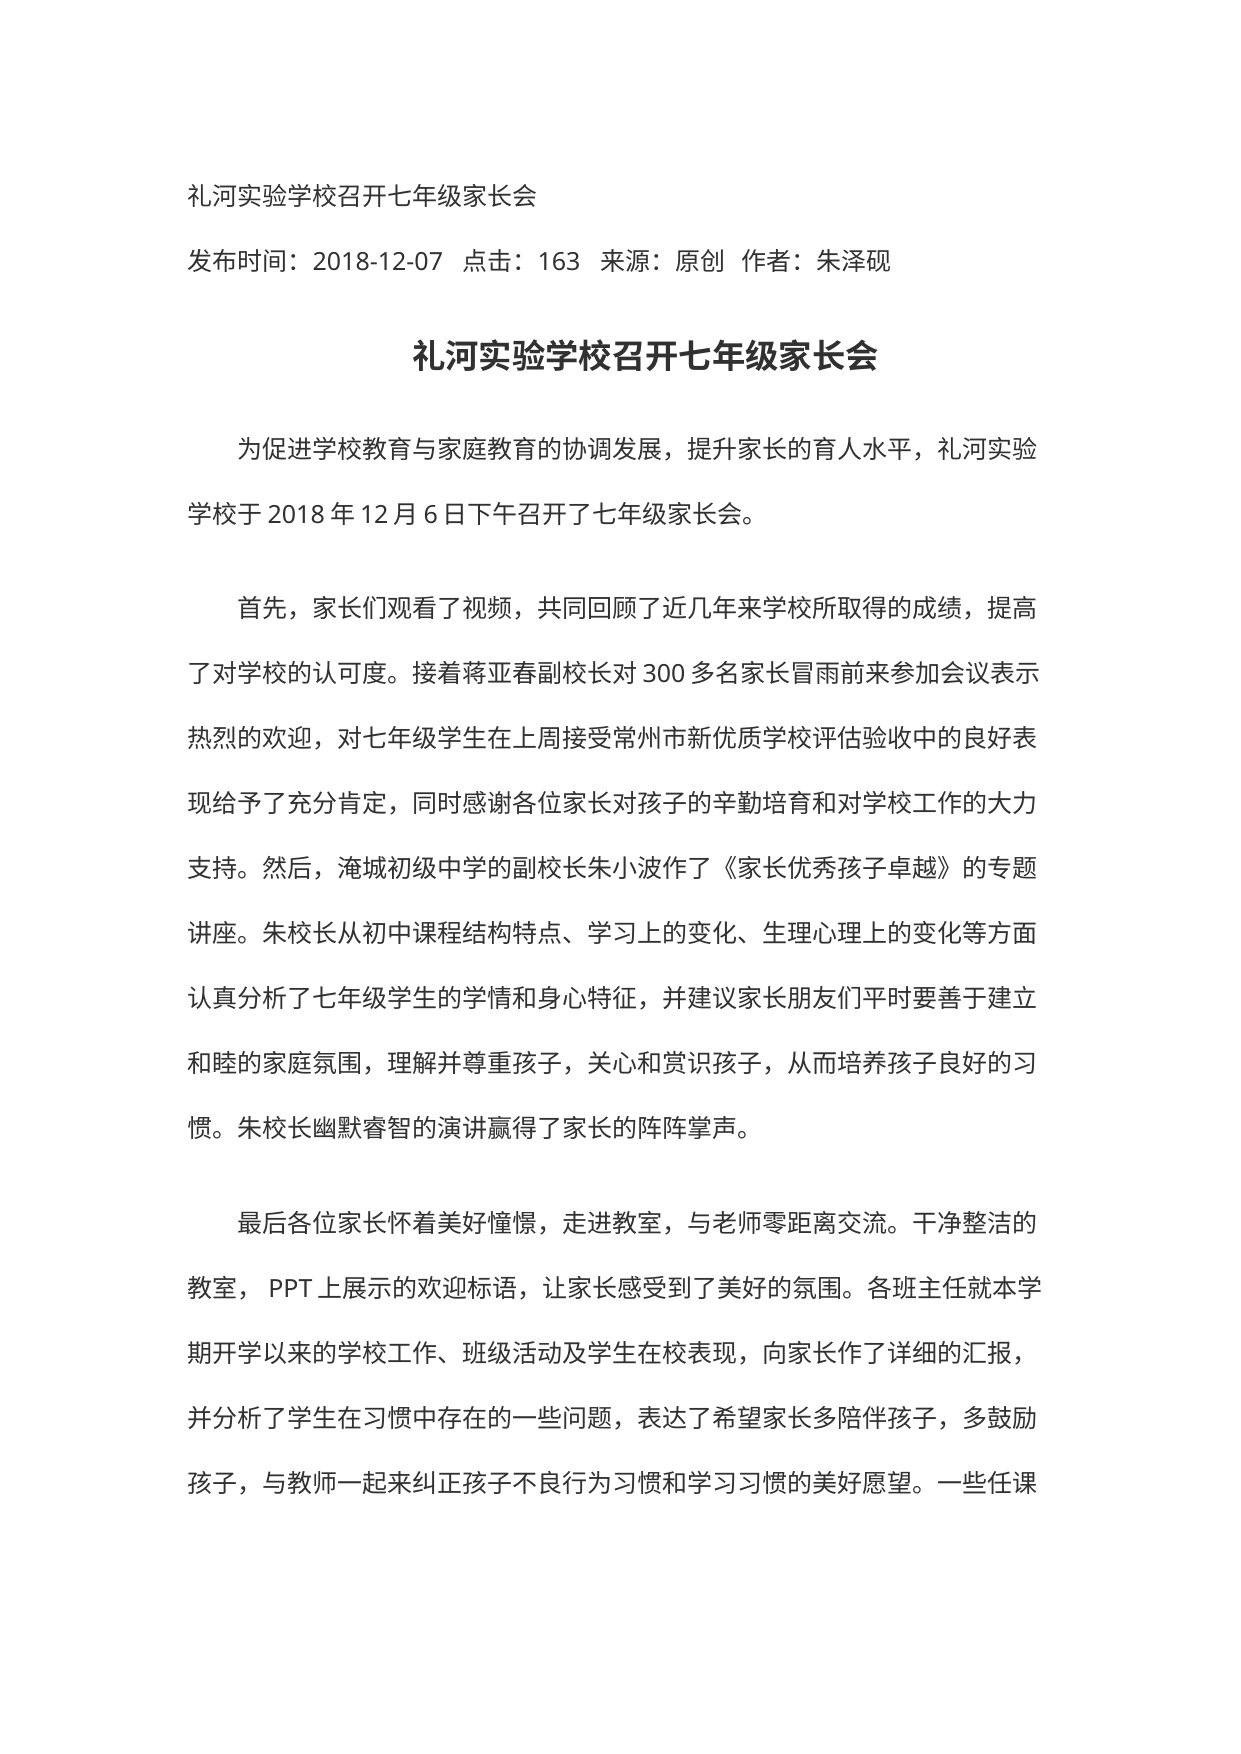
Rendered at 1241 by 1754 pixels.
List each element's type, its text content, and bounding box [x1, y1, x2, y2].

text 礼河实验学校召开七年级家长会 [187, 162, 1053, 227]
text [187, 1189, 1053, 1514]
text 发布时间：2018-12-07 点击：163 来源：原创 作者：朱泽砚 [187, 227, 1053, 292]
text 为促进学校教育与家庭教育的协调发展，提升家长的育人水平，礼河实验学校于2018年12月6日下午召开了七年级家长会。 [187, 415, 1053, 545]
text 礼河实验学校召开七年级家长会 [187, 321, 1053, 386]
text 首先，家长们观看了视频，共同回顾了近几年来学校所取得的成绩，提高了对学校的认可度。接着蒋亚春副校长对300多名家长冒雨前来参加会议表示热烈的欢迎，对七年级学生在上周接受常州市新优质学校评估验收中的良好表现给予了充分肯定，同时感谢各位家长对孩子的辛勤培育和对学校工作的大力支持。然后，淹城初级中学的副校长朱小波作了《家长优秀孩子卓越》的专题讲座。朱校长从初中课程结构特点、学习上的变化、生理心理上的变化等方面认真分析了七年级学生的学情和身心特征，并建议家长朋友们平时要善于建立和睦的家庭氛围，理解并尊重孩子，关心和赏识孩子，从而培养孩子良好的习惯。朱校长幽默睿智的演讲赢得了家长的阵阵掌声。 [187, 574, 1053, 1159]
